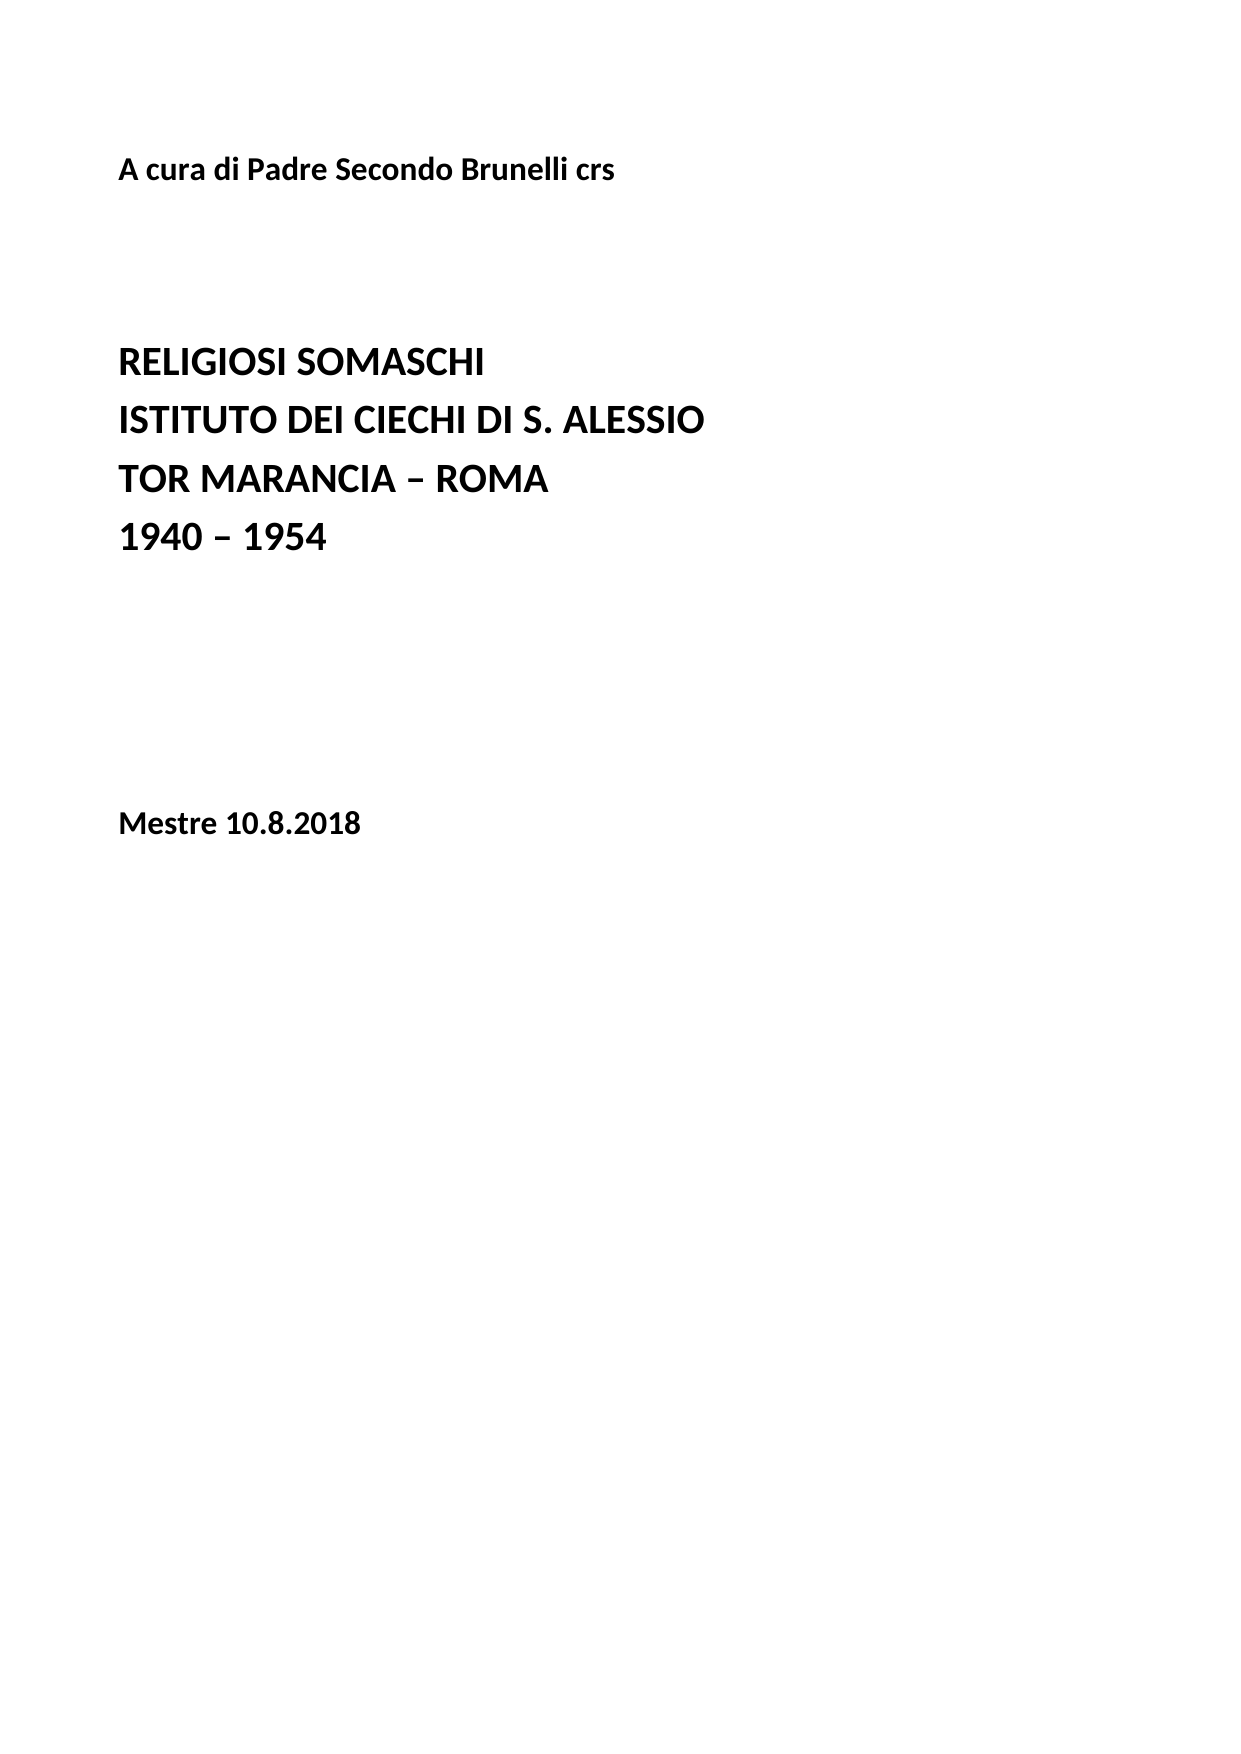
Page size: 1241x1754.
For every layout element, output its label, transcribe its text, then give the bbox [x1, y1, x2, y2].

text A cura di Padre Secondo Brunelli crs [118, 148, 1122, 188]
text ISTITUTO DEI CIECHI DI S. ALESSIO [118, 393, 1122, 444]
text TOR MARANCIA – ROMA [118, 452, 1122, 502]
text 1940 – 1954 [118, 510, 1122, 561]
text Mestre 10.8.2018 [118, 802, 1122, 843]
text RELIGIOSI SOMASCHI [118, 335, 1122, 386]
